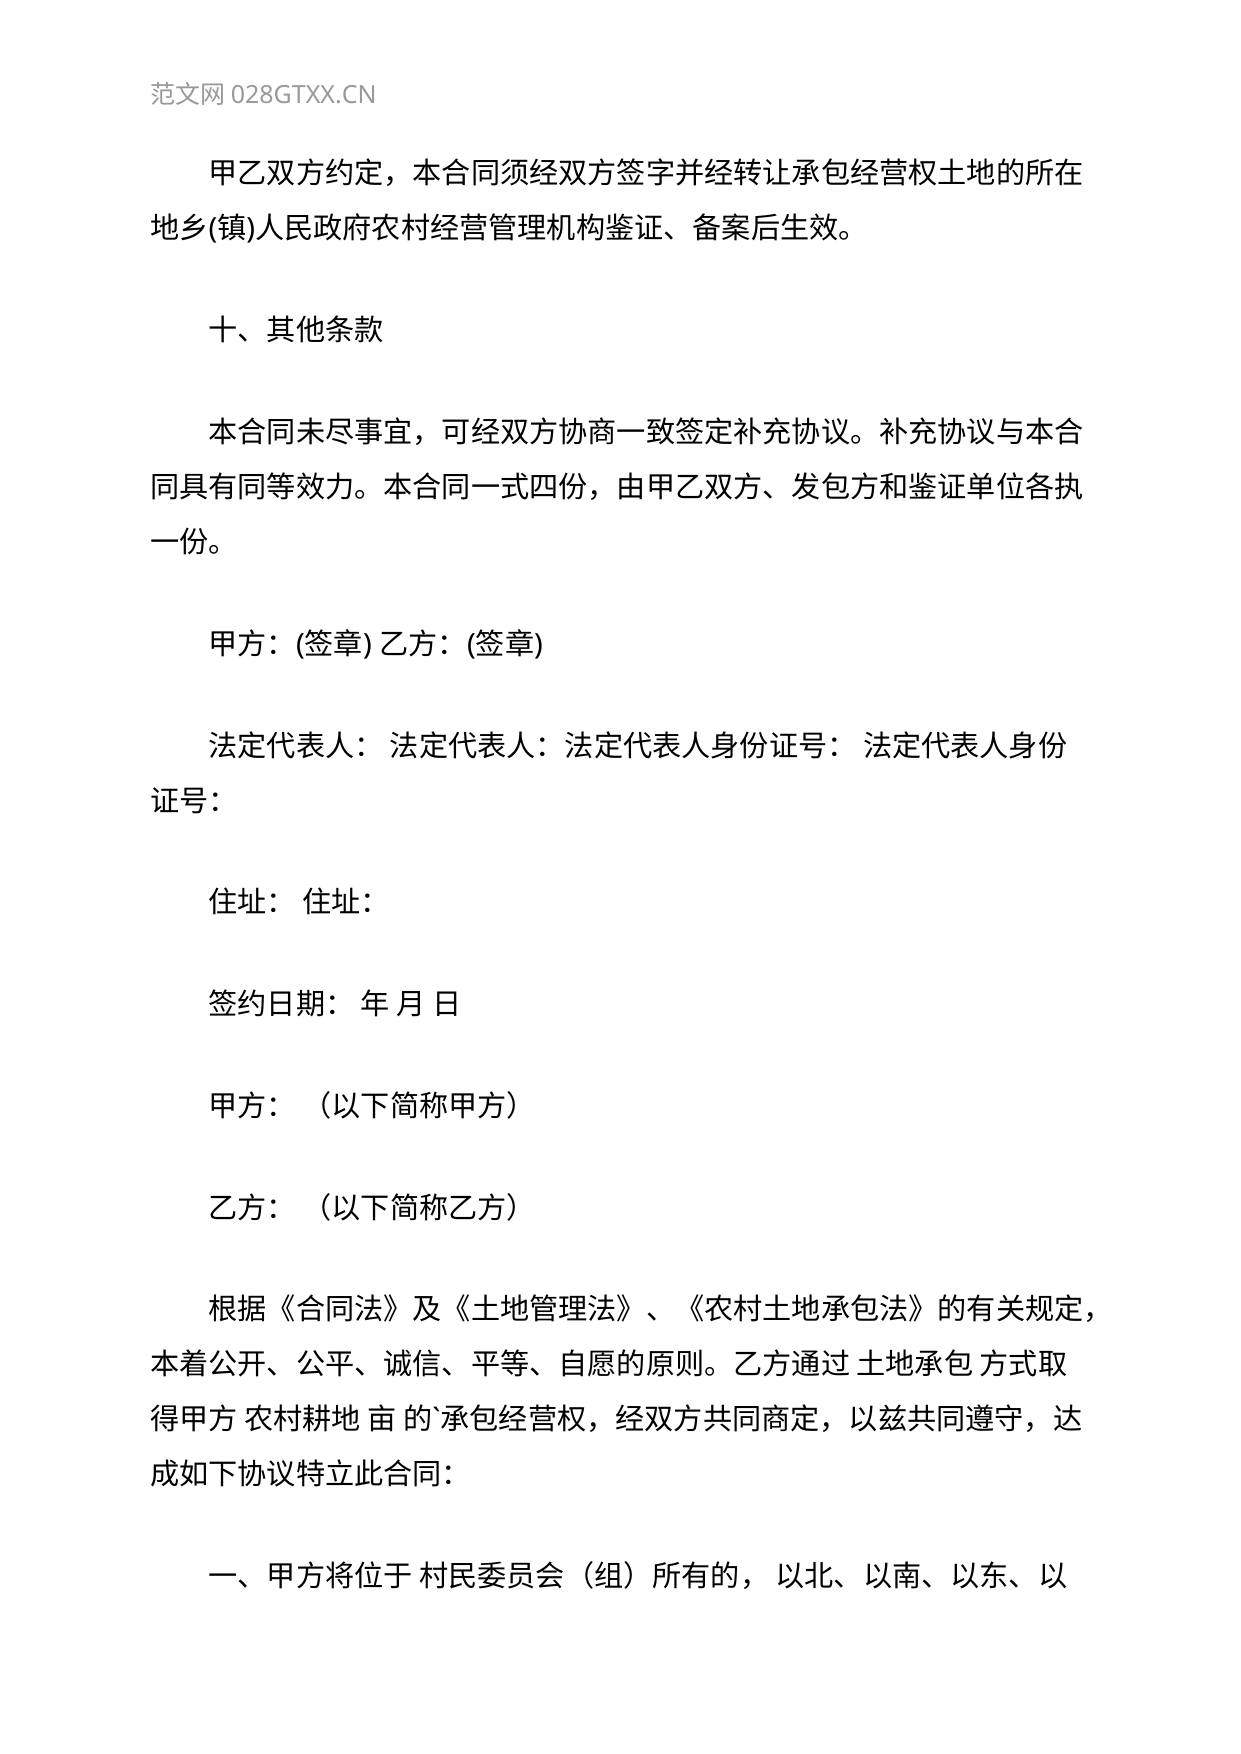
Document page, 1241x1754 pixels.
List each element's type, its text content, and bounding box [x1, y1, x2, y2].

text 十、其他条款 [150, 307, 1090, 349]
text 甲乙双方约定，本合同须经双方签字并经转让承包经营权土地的所在地乡(镇)人民政府农村经营管理机构鉴证、备案后生效。 [150, 150, 1090, 247]
text 甲方：(签章) 乙方：(签章) [150, 620, 1090, 663]
text 法定代表人： 法定代表人：法定代表人身份证号： 法定代表人身份证号： [150, 722, 1090, 819]
text 乙方： （以下简称乙方） [150, 1184, 1090, 1226]
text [150, 1552, 1090, 1595]
text 签约日期： 年 月 日 [150, 981, 1090, 1023]
text 甲方： （以下简称甲方） [150, 1082, 1090, 1125]
text 根据《合同法》及《土地管理法》、《农村土地承包法》的有关规定，本着公开、公平、诚信、平等、自愿的原则。乙方通过 土地承包 方式取得甲方 农村耕地 亩 的`承包经营权，经双方共同商定，以兹共同遵守，达成如下协议特立此合同： [150, 1286, 1090, 1493]
text 本合同未尽事宜，可经双方协商一致签定补充协议。补充协议与本合同具有同等效力。本合同一式四份，由甲乙双方、发包方和鉴证单位各执一份。 [150, 409, 1090, 561]
text 住址： 住址： [150, 879, 1090, 921]
